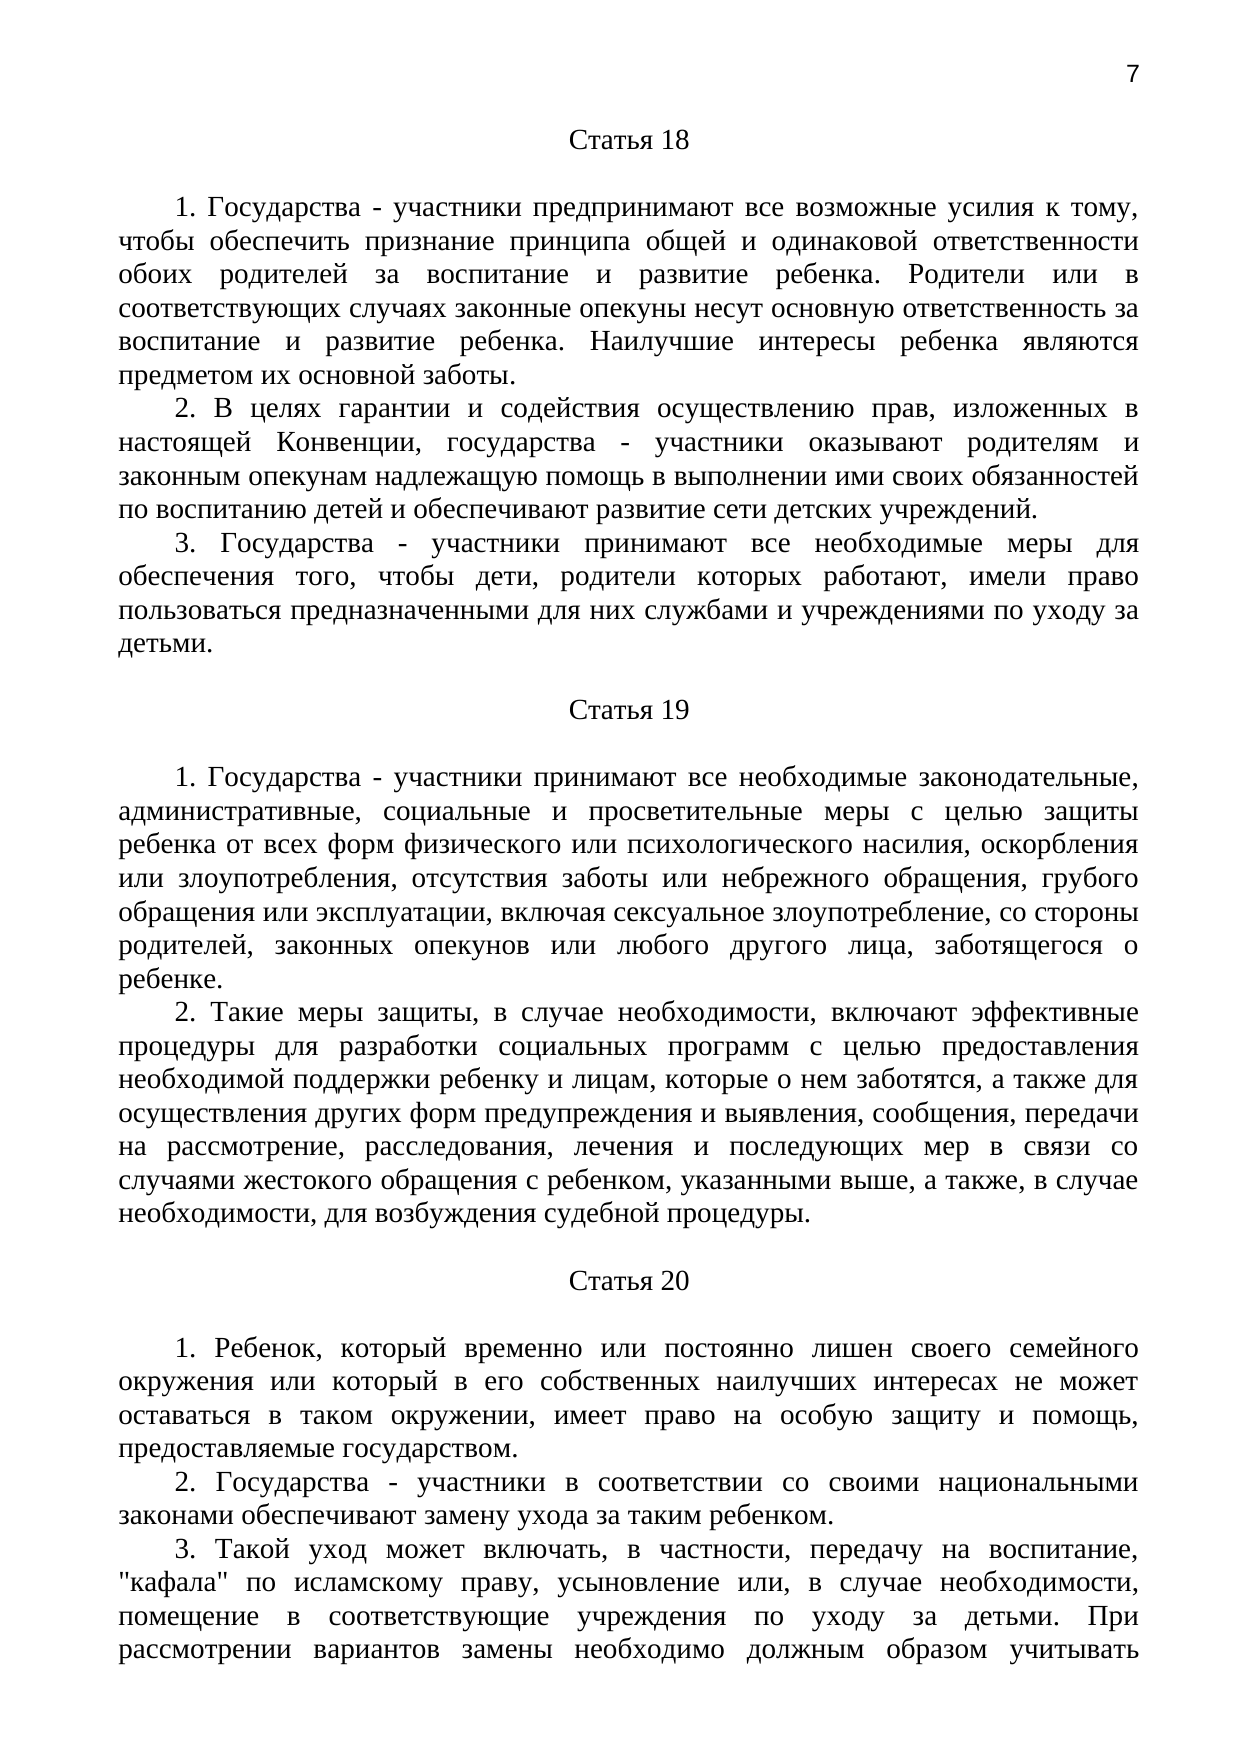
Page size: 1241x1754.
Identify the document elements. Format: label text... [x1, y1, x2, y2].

text Статья 20 [118, 1263, 1140, 1296]
text 2. В целях гарантии и содействия осуществлению прав, изложенных в настоящей Конвенции, государства - участники оказывают родителям и законным опекунам надлежащую помощь в выполнении ими своих обязанностей по воспитанию детей и обеспечивают развитие сети детских учреждений. [118, 391, 1140, 525]
text 3. Государства - участники принимают все необходимые меры для обеспечения того, чтобы дети, родители которых работают, имели право пользоваться предназначенными для них службами и учреждениями по уходу за детьми. [118, 525, 1140, 659]
text 2. Такие меры защиты, в случае необходимости, включают эффективные процедуры для разработки социальных программ с целью предоставления необходимой поддержки ребенку и лицам, которые о нем заботятся, а также для осуществления других форм предупреждения и выявления, сообщения, передачи на рассмотрение, расследования, лечения и последующих мер в связи со случаями жестокого обращения с ребенком, указанными выше, а также, в случае необходимости, для возбуждения судебной процедуры. [118, 994, 1140, 1229]
text Статья 18 [118, 122, 1140, 156]
text 1. Государства - участники предпринимают все возможные усилия к тому, чтобы обеспечить признание принципа общей и одинаковой ответственности обоих родителей за воспитание и развитие ребенка. Родители или в соответствующих случаях законные опекуны несут основную ответственность за воспитание и развитие ребенка. Наилучшие интересы ребенка являются предметом их основной заботы. [118, 189, 1140, 391]
text 1. Ребенок, который временно или постоянно лишен своего семейного окружения или который в его собственных наилучших интересах не может оставаться в таком окружении, имеет право на особую защиту и помощь, предоставляемые государством. [118, 1330, 1140, 1464]
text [118, 1531, 1140, 1665]
text 2. Государства - участники в соответствии со своими национальными законами обеспечивают замену ухода за таким ребенком. [118, 1464, 1140, 1531]
text 1. Государства - участники принимают все необходимые законодательные, административные, социальные и просветительные меры с целью защиты ребенка от всех форм физического или психологического насилия, оскорбления или злоупотребления, отсутствия заботы или небрежного обращения, грубого обращения или эксплуатации, включая сексуальное злоупотребление, со стороны родителей, законных опекунов или любого другого лица, заботящегося о ребенке. [118, 759, 1140, 994]
text Статья 19 [118, 692, 1140, 726]
